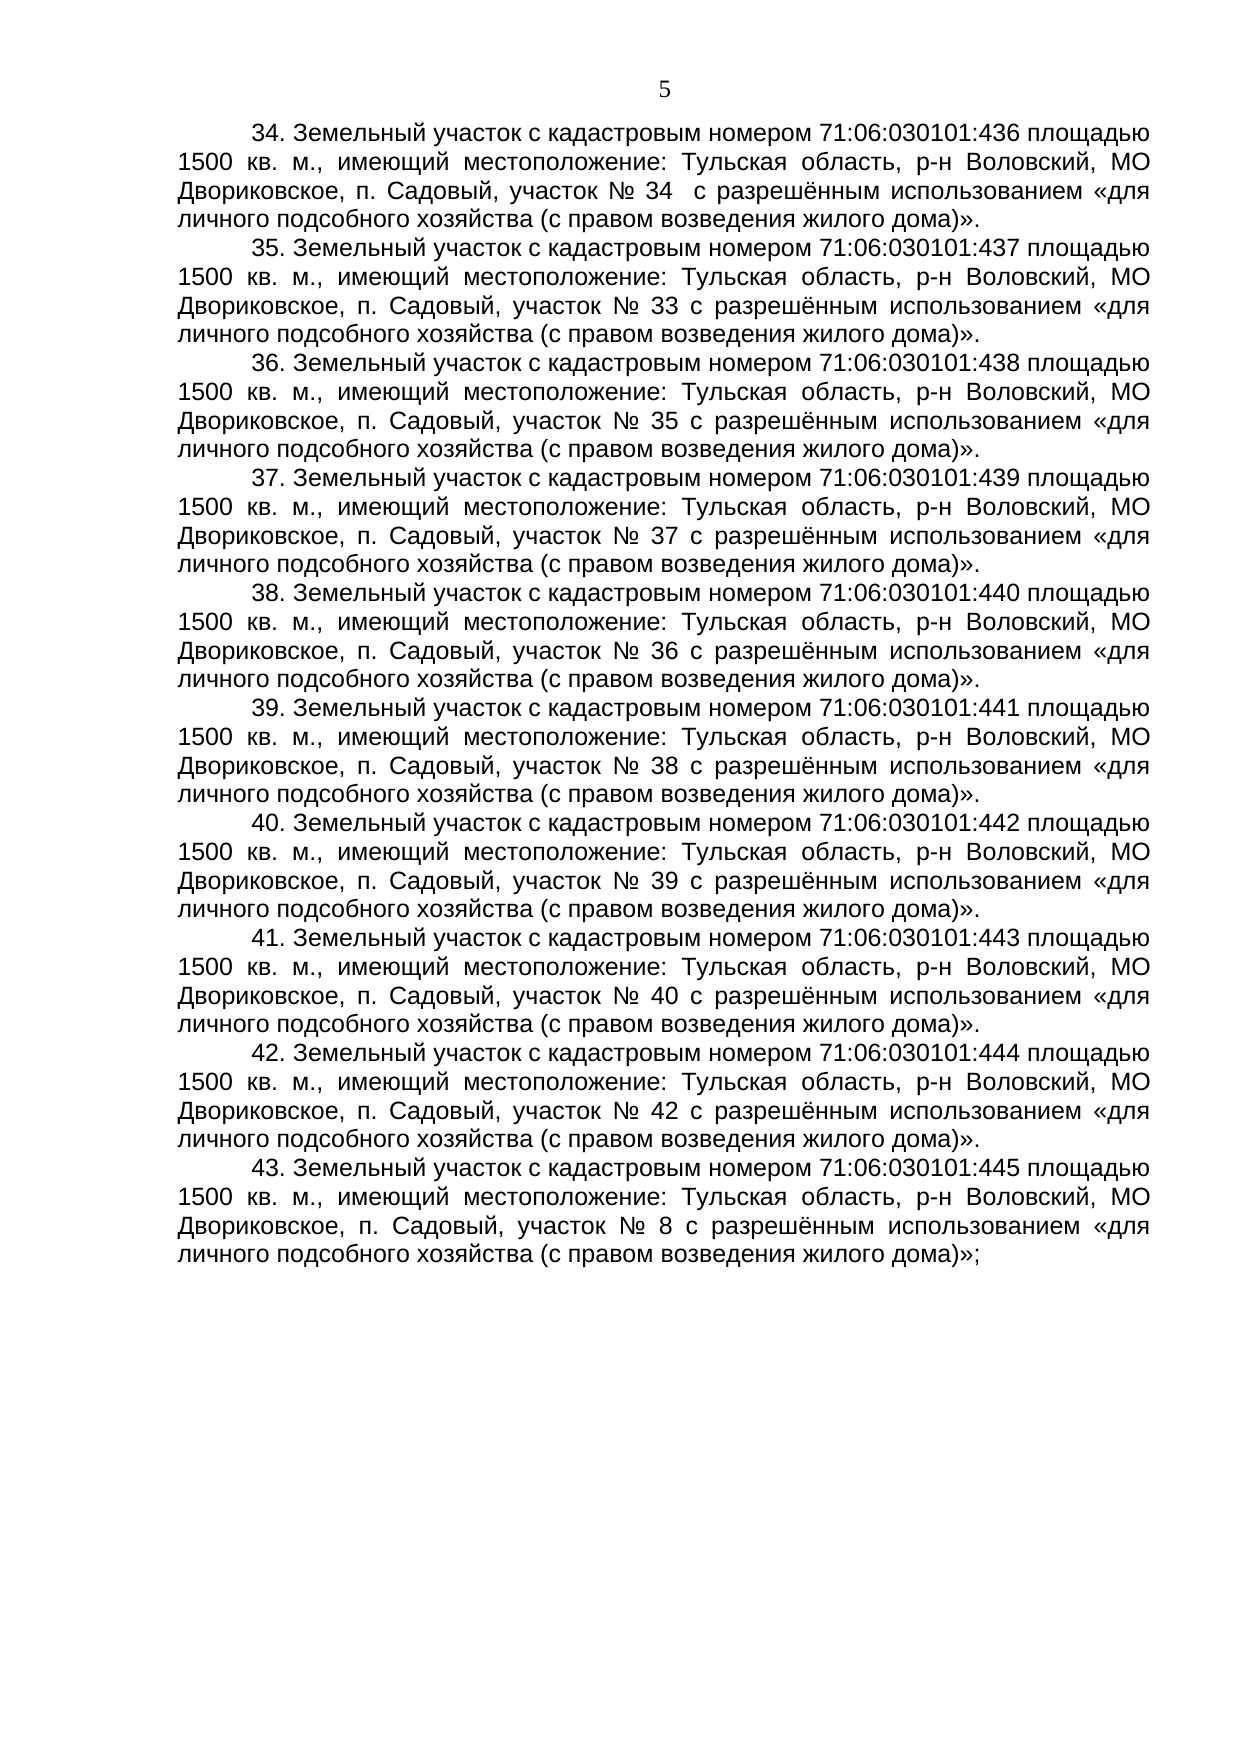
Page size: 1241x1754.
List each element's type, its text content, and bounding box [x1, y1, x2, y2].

text 38. Земельный участок с кадастровым номером 71:06:030101:440 площадью 1500 кв. м., имеющий местоположение: Тульская область, р-н Воловский, МО Двориковское, п. Садовый, участок № 36 с разрешённым использованием «для личного подсобного хозяйства (с правом возведения жилого дома)». [177, 578, 1152, 693]
text 39. Земельный участок с кадастровым номером 71:06:030101:441 площадью 1500 кв. м., имеющий местоположение: Тульская область, р-н Воловский, МО Двориковское, п. Садовый, участок № 38 с разрешённым использованием «для личного подсобного хозяйства (с правом возведения жилого дома)». [177, 693, 1152, 808]
text 35. Земельный участок с кадастровым номером 71:06:030101:437 площадью 1500 кв. м., имеющий местоположение: Тульская область, р-н Воловский, МО Двориковское, п. Садовый, участок № 33 с разрешённым использованием «для личного подсобного хозяйства (с правом возведения жилого дома)». [177, 233, 1152, 348]
text 41. Земельный участок с кадастровым номером 71:06:030101:443 площадью 1500 кв. м., имеющий местоположение: Тульская область, р-н Воловский, МО Двориковское, п. Садовый, участок № 40 с разрешённым использованием «для личного подсобного хозяйства (с правом возведения жилого дома)». [177, 923, 1152, 1038]
text 40. Земельный участок с кадастровым номером 71:06:030101:442 площадью 1500 кв. м., имеющий местоположение: Тульская область, р-н Воловский, МО Двориковское, п. Садовый, участок № 39 с разрешённым использованием «для личного подсобного хозяйства (с правом возведения жилого дома)». [177, 808, 1152, 923]
text 42. Земельный участок с кадастровым номером 71:06:030101:444 площадью 1500 кв. м., имеющий местоположение: Тульская область, р-н Воловский, МО Двориковское, п. Садовый, участок № 42 с разрешённым использованием «для личного подсобного хозяйства (с правом возведения жилого дома)». [177, 1038, 1152, 1153]
text 37. Земельный участок с кадастровым номером 71:06:030101:439 площадью 1500 кв. м., имеющий местоположение: Тульская область, р-н Воловский, МО Двориковское, п. Садовый, участок № 37 с разрешённым использованием «для личного подсобного хозяйства (с правом возведения жилого дома)». [177, 463, 1152, 578]
text 34. Земельный участок с кадастровым номером 71:06:030101:436 площадью 1500 кв. м., имеющий местоположение: Тульская область, р-н Воловский, МО Двориковское, п. Садовый, участок № 34 с разрешённым использованием «для личного подсобного хозяйства (с правом возведения жилого дома)». [177, 118, 1152, 233]
text 36. Земельный участок с кадастровым номером 71:06:030101:438 площадью 1500 кв. м., имеющий местоположение: Тульская область, р-н Воловский, МО Двориковское, п. Садовый, участок № 35 с разрешённым использованием «для личного подсобного хозяйства (с правом возведения жилого дома)». [177, 348, 1152, 463]
text 43. Земельный участок с кадастровым номером 71:06:030101:445 площадью 1500 кв. м., имеющий местоположение: Тульская область, р-н Воловский, МО Двориковское, п. Садовый, участок № 8 с разрешённым использованием «для личного подсобного хозяйства (с правом возведения жилого дома)»; [177, 1153, 1152, 1268]
